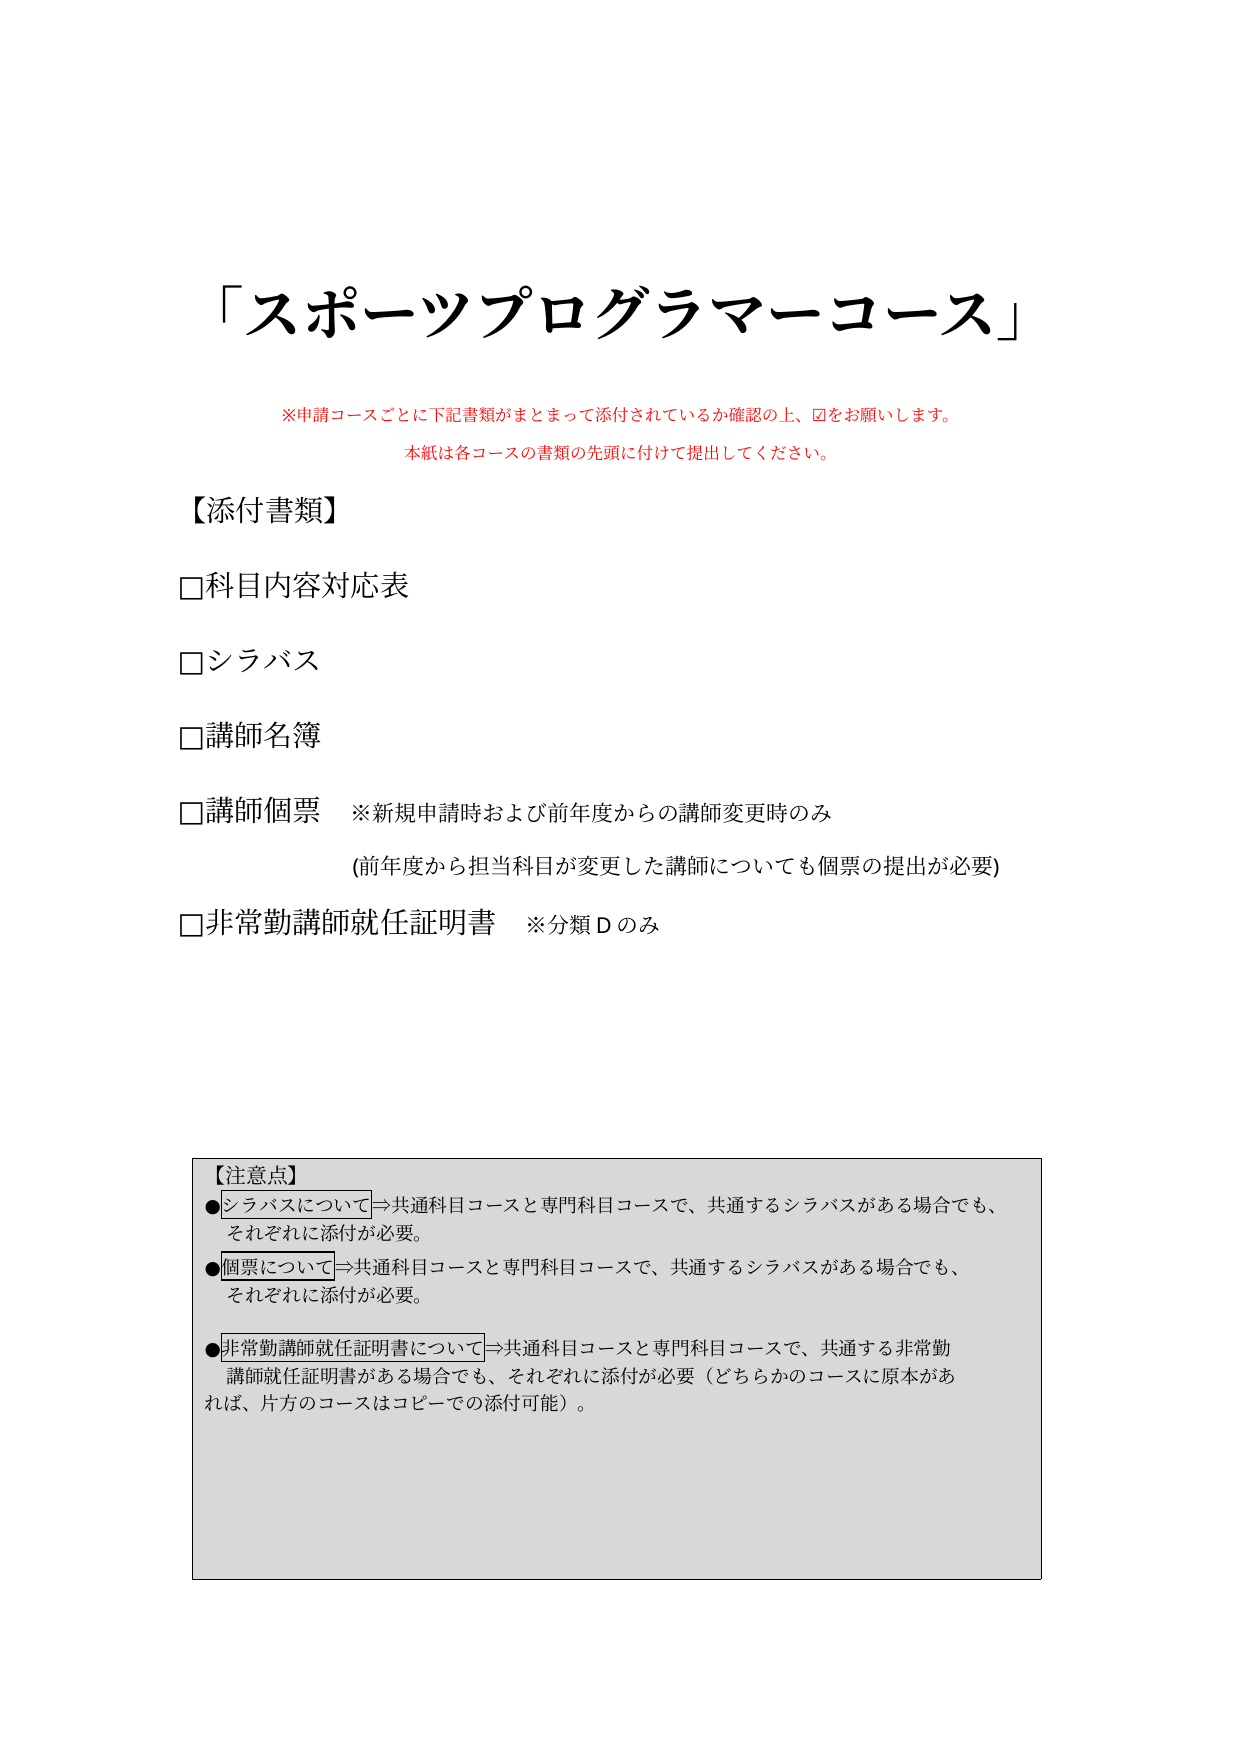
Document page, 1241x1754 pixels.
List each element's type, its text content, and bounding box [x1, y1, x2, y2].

text ※申請コースごとに下記書類がまとまって添付されているか確認の上、☑をお願いします。 [177, 396, 1063, 433]
text □非常勤講師就任証明書 ※分類Dのみ [177, 883, 1063, 958]
text 【添付書類】 [177, 471, 1063, 546]
text □講師名簿 [177, 696, 1063, 771]
text 本紙は各コースの書類の先頭に付けて提出してください。 [177, 433, 1063, 471]
text □講師個票 ※新規申請時および前年度からの講師変更時のみ [177, 771, 1063, 846]
text □科目内容対応表 [177, 546, 1063, 621]
text (前年度から担当科目が変更した講師についても個票の提出が必要) [177, 846, 1063, 883]
text □シラバス [177, 621, 1063, 696]
text 「スポーツプログラマーコース」 [177, 254, 1063, 367]
